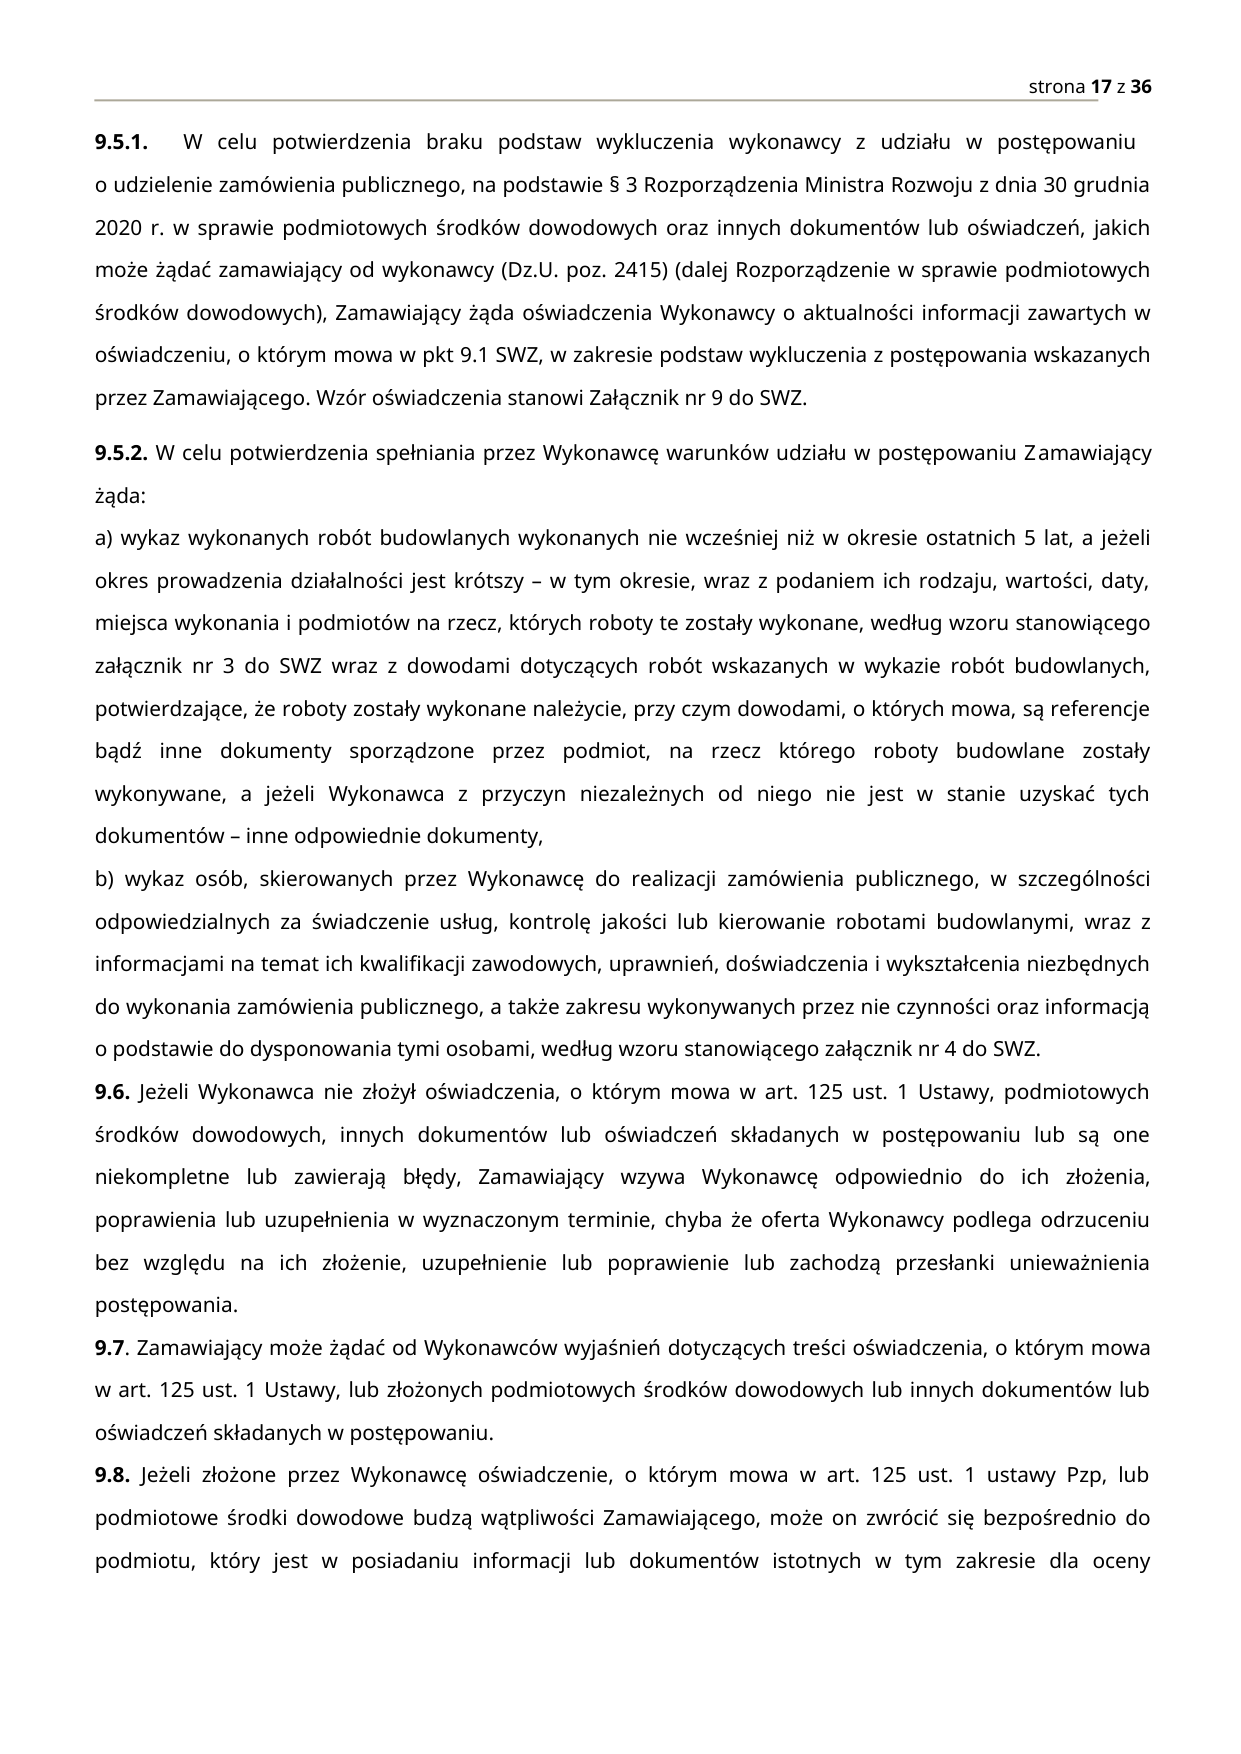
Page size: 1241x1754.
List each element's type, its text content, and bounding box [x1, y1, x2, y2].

text 9.7. Zamawiający może żądać od Wykonawców wyjaśnień dotyczących treści oświadczenia, o którym mowa w art. 125 ust. 1 Ustawy, lub złożonych podmiotowych środków dowodowych lub innych dokumentów lub oświadczeń składanych w postępowaniu. [94, 1333, 1152, 1446]
text b) wykaz osób, skierowanych przez Wykonawcę do realizacji zamówienia publicznego, w szczególności odpowiedzialnych za świadczenie usług, kontrolę jakości lub kierowanie robotami budowlanymi, wraz z informacjami na temat ich kwalifikacji zawodowych, uprawnień, doświadczenia i wykształcenia niezbędnych do wykonania zamówienia publicznego, a także zakresu wykonywanych przez nie czynności oraz informacją o podstawie do dysponowania tymi osobami, według wzoru stanowiącego załącznik nr 4 do SWZ. [94, 864, 1152, 1063]
list W celu potwierdzenia braku podstaw wykluczenia wykonawcy z udziału w postępowaniu o udzielenie zamówienia publicznego, na podstawie § 3 Rozporządzenia Ministra Rozwoju z dnia 30 grudnia 2020 r. w sprawie podmiotowych środków dowodowych oraz innych dokumentów lub oświadczeń, jakich może żądać zamawiający od wykonawcy (Dz.U. poz. 2415) (dalej Rozporządzenie w sprawie podmiotowych środków dowodowych), Zamawiający żąda oświadczenia Wykonawcy o aktualności informacji zawartych w oświadczeniu, o którym mowa w pkt 9.1 SWZ, w zakresie podstaw wykluczenia z postępowania wskazanych przez Zamawiającego. Wzór oświadczenia stanowi Załącznik nr 9 do SWZ. [94, 127, 1152, 411]
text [94, 1461, 1152, 1574]
text 9.6. Jeżeli Wykonawca nie złożył oświadczenia, o którym mowa w art. 125 ust. 1 Ustawy, podmiotowych środków dowodowych, innych dokumentów lub oświadczeń składanych w postępowaniu lub są one niekompletne lub zawierają błędy, Zamawiający wzywa Wykonawcę odpowiednio do ich złożenia, poprawienia lub uzupełnienia w wyznaczonym terminie, chyba że oferta Wykonawcy podlega odrzuceniu bez względu na ich złożenie, uzupełnienie lub poprawienie lub zachodzą przesłanki unieważnienia postępowania. [94, 1077, 1152, 1319]
text 9.5.2. W celu potwierdzenia spełniania przez Wykonawcę warunków udziału w postępowaniu Zamawiający żąda: [94, 438, 1152, 509]
text a) wykaz wykonanych robót budowlanych wykonanych nie wcześniej niż w okresie ostatnich 5 lat, a jeżeli okres prowadzenia działalności jest krótszy – w tym okresie, wraz z podaniem ich rodzaju, wartości, daty, miejsca wykonania i podmiotów na rzecz, których roboty te zostały wykonane, według wzoru stanowiącego załącznik nr 3 do SWZ wraz z dowodami dotyczących robót wskazanych w wykazie robót budowlanych, potwierdzające, że roboty zostały wykonane należycie, przy czym dowodami, o których mowa, są referencje bądź inne dokumenty sporządzone przez podmiot, na rzecz którego roboty budowlane zostały wykonywane, a jeżeli Wykonawca z przyczyn niezależnych od niego nie jest w stanie uzyskać tych dokumentów – inne odpowiednie dokumenty, [94, 523, 1152, 850]
